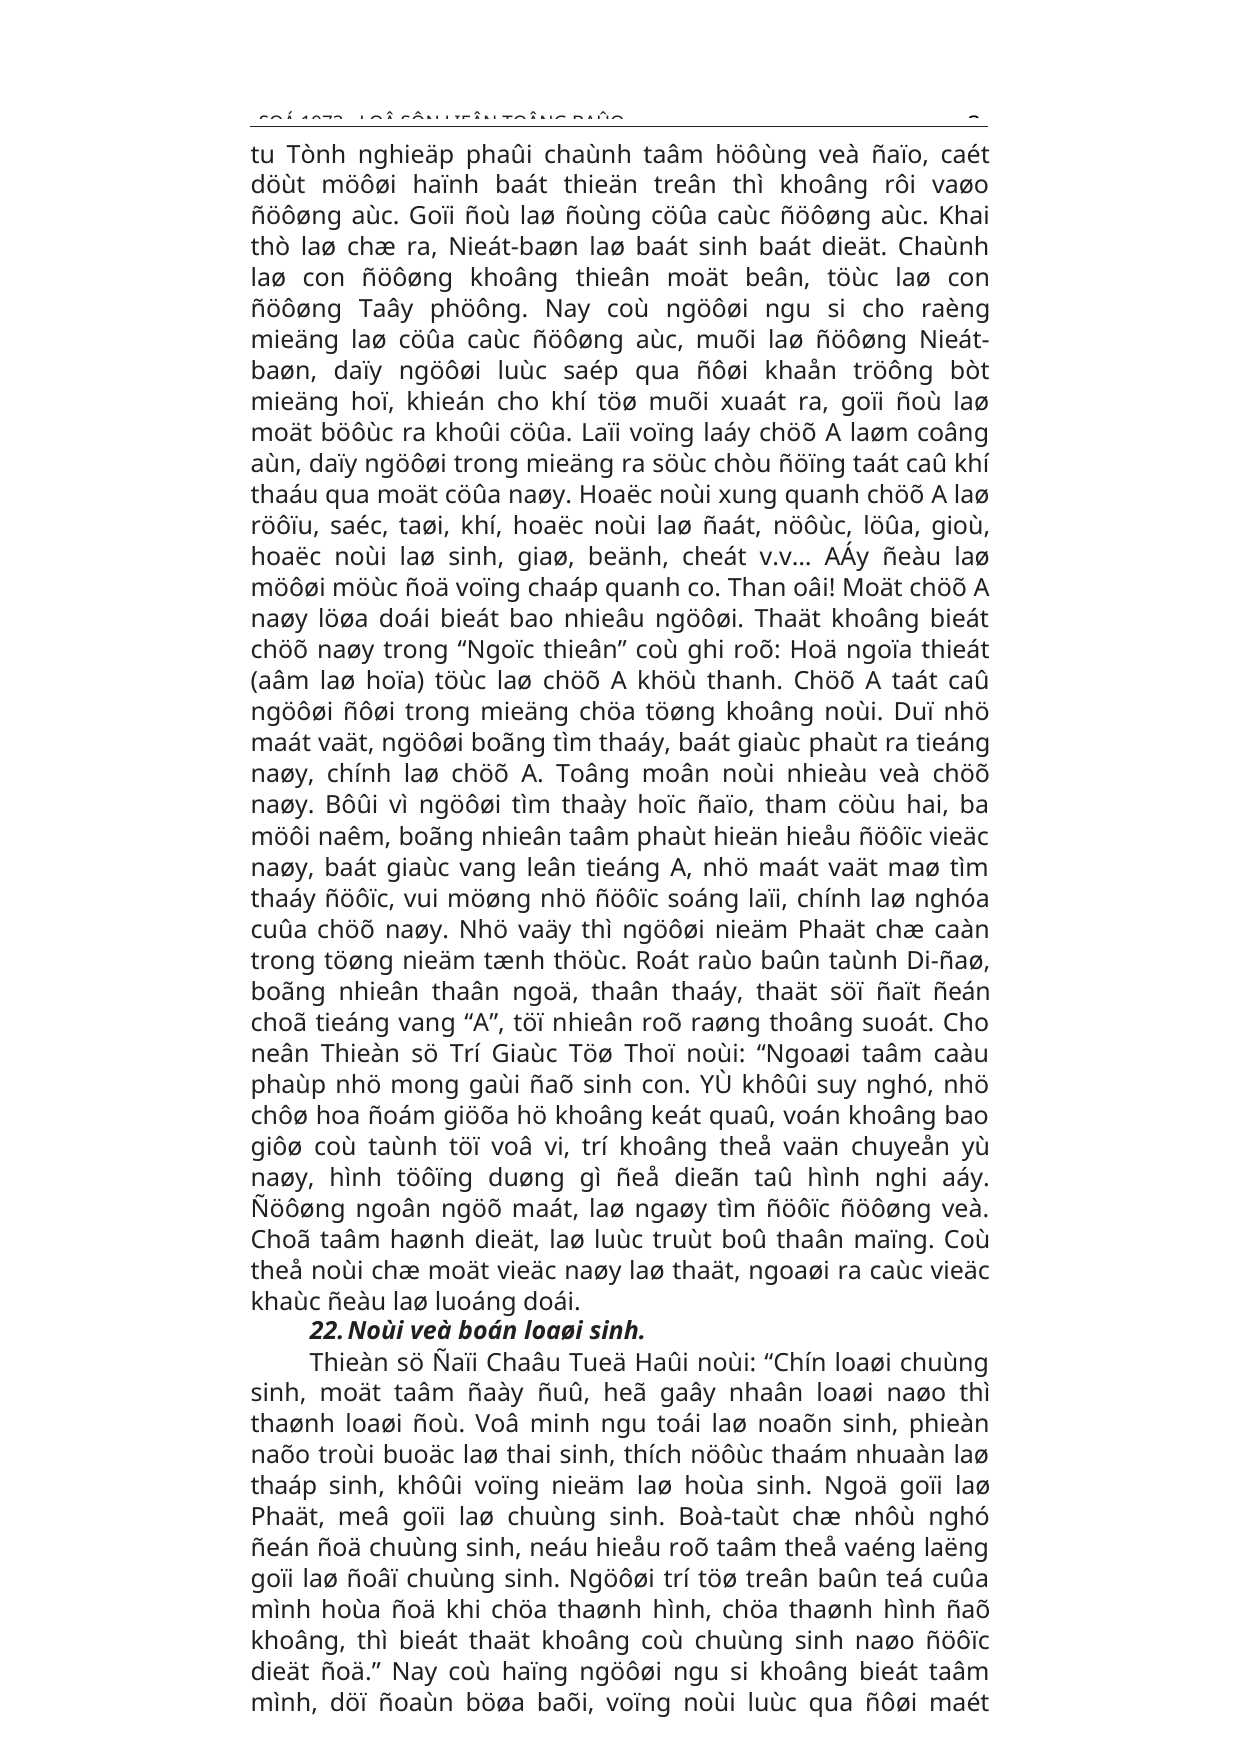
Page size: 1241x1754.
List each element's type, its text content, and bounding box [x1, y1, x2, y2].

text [250, 1346, 990, 1719]
subtitle Noùi veà boán loaøi sinh. [309, 1318, 1092, 1345]
text tu Tònh nghieäp phaûi chaùnh taâm höôùng veà ñaïo, caét döùt möôøi haïnh baát thieän treân thì khoâng rôi vaøo ñöôøng aùc. Goïi ñoù laø ñoùng cöûa caùc ñöôøng aùc. Khai thò laø chæ ra, Nieát-baøn laø baát sinh baát dieät. Chaùnh laø con ñöôøng khoâng thieân moät beân, töùc laø con ñöôøng Taây phöông. Nay coù ngöôøi ngu si cho raèng mieäng laø cöûa caùc ñöôøng aùc, muõi laø ñöôøng Nieát-baøn, daïy ngöôøi luùc saép qua ñôøi khaån tröông bòt mieäng hoï, khieán cho khí töø muõi xuaát ra, goïi ñoù laø moät böôùc ra khoûi cöûa. Laïi voïng laáy chöõ A laøm coâng aùn, daïy ngöôøi trong mieäng ra söùc chòu ñöïng taát caû khí thaáu qua moät cöûa naøy. Hoaëc noùi xung quanh chöõ A laø röôïu, saéc, taøi, khí, hoaëc noùi laø ñaát, nöôùc, löûa, gioù, hoaëc noùi laø sinh, giaø, beänh, cheát v.v… AÁy ñeàu laø möôøi möùc ñoä voïng chaáp quanh co. Than oâi! Moät chöõ A naøy löøa doái bieát bao nhieâu ngöôøi. Thaät khoâng bieát chöõ naøy trong “Ngoïc thieân” coù ghi roõ: Hoä ngoïa thieát (aâm laø hoïa) töùc laø chöõ A khöù thanh. Chöõ A taát caû ngöôøi ñôøi trong mieäng chöa töøng khoâng noùi. Duï nhö maát vaät, ngöôøi boãng tìm thaáy, baát giaùc phaùt ra tieáng naøy, chính laø chöõ A. Toâng moân noùi nhieàu veà chöõ naøy. Bôûi vì ngöôøi tìm thaày hoïc ñaïo, tham cöùu hai, ba möôi naêm, boãng nhieân taâm phaùt hieän hieåu ñöôïc vieäc naøy, baát giaùc vang leân tieáng A, nhö maát vaät maø tìm thaáy ñöôïc, vui möøng nhö ñöôïc soáng laïi, chính laø nghóa cuûa chöõ naøy. Nhö vaäy thì ngöôøi nieäm Phaät chæ caàn trong töøng nieäm tænh thöùc. Roát raùo baûn taùnh Di-ñaø, boãng nhieân thaân ngoä, thaân thaáy, thaät söï ñaït ñeán choã tieáng vang “A”, töï nhieân roõ raøng thoâng suoát. Cho neân Thieàn sö Trí Giaùc Töø Thoï noùi: “Ngoaøi taâm caàu phaùp nhö mong gaùi ñaõ sinh con. YÙ khôûi suy nghó, nhö chôø hoa ñoám giöõa hö khoâng keát quaû, voán khoâng bao giôø coù taùnh töï voâ vi, trí khoâng theå vaän chuyeån yù naøy, hình töôïng duøng gì ñeå dieãn taû hình nghi aáy. Ñöôøng ngoân ngöõ maát, laø ngaøy tìm ñöôïc ñöôøng veà. Choã taâm haønh dieät, laø luùc truùt boû thaân maïng. Coù theå noùi chæ moät vieäc naøy laø thaät, ngoaøi ra caùc vieäc khaùc ñeàu laø luoáng doái. [250, 138, 990, 1318]
